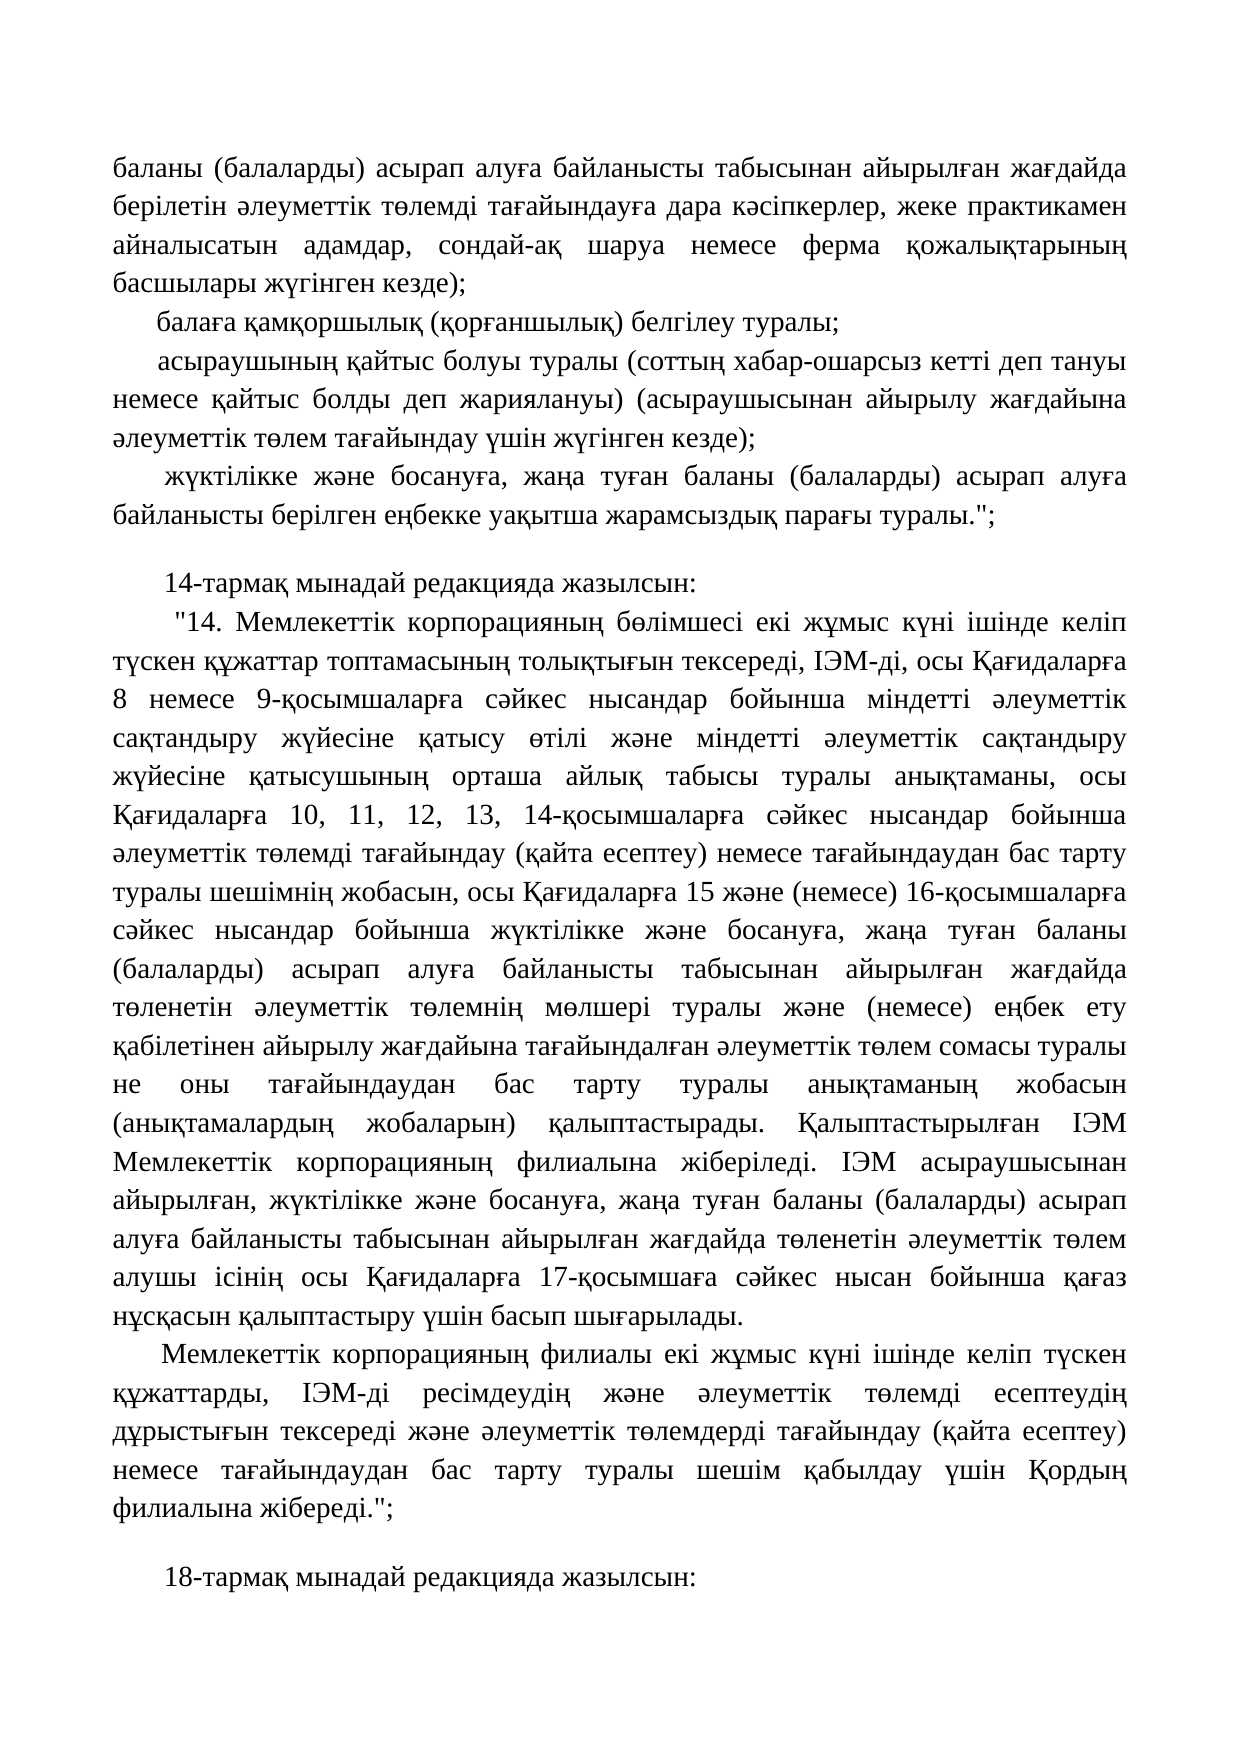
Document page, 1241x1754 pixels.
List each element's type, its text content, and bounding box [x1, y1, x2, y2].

text асыраушының қайтыс болуы туралы (соттың хабар-ошарсыз кетті деп тануы немесе қайтыс болды деп жариялануы) (асыраушысынан айырылу жағдайына әлеуметтік төлем тағайындау үшін жүгінген кезде); [112, 343, 1128, 453]
text Мемлекеттік корпорацияның филиалы екі жұмыс күні ішінде келіп түскен құжаттарды, ІЭМ-ді ресімдеудің және әлеуметтік төлемді есептеудің дұрыстығын тексереді және әлеуметтік төлемдерді тағайындау (қайта есептеу) немесе тағайындаудан бас тарту туралы шешім қабылдау үшін Қордың филиалына жібереді."; [112, 1336, 1128, 1524]
text жүктілікке және босануға, жаңа туған баланы (балаларды) асырап алуға байланысты берілген еңбекке уақытша жарамсыздық парағы туралы."; [112, 458, 1128, 530]
text балаға қамқоршылық (қорғаншылық) белгілеу туралы; [112, 304, 1128, 338]
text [112, 150, 1128, 299]
text "14. Мемлекеттік корпорацияның бөлімшесі екі жұмыс күні ішінде келіп түскен құжаттар топтамасының толықтығын тексереді, ІЭМ-ді, осы Қағидаларға 8 немесе 9-қосымшаларға сәйкес нысандар бойынша міндетті әлеуметтік сақтандыру жүйесіне қатысу өтілі және міндетті әлеуметтік сақтандыру жүйесіне қатысушының орташа айлық табысы туралы анықтаманы, осы Қағидаларға 10, 11, 12, 13, 14-қосымшаларға сәйкес нысандар бойынша әлеуметтік төлемді тағайындау (қайта есептеу) немесе тағайындаудан бас тарту туралы шешімнің жобасын, осы Қағидаларға 15 және (немесе) 16-қосымшаларға сәйкес нысандар бойынша жүктілікке және босануға, жаңа туған баланы (балаларды) асырап алуға байланысты табысынан айырылған жағдайда төленетін әлеуметтік төлемнің мөлшері туралы және (немесе) еңбек ету қабілетінен айырылу жағдайына тағайындалған әлеуметтік төлем сомасы туралы не оны тағайындаудан бас тарту туралы анықтаманың жобасын (анықтамалардың жобаларын) қалыптастырады. Қалыптастырылған ІЭМ Мемлекеттік корпорацияның филиалына жіберіледі. ІЭМ асыраушысынан айырылған, жүктілікке және босануға, жаңа туған баланы (балаларды) асырап алуға байланысты табысынан айырылған жағдайда төленетін әлеуметтік төлем алушы ісінің осы Қағидаларға 17-қосымшаға сәйкес нысан бойынша қағаз нұсқасын қалыптастыру үшін басып шығарылады. [112, 604, 1128, 1331]
text 18-тармақ мынадай редакцияда жазылсын: [112, 1559, 1128, 1593]
text 14-тармақ мынадай редакцияда жазылсын: [112, 566, 1128, 599]
